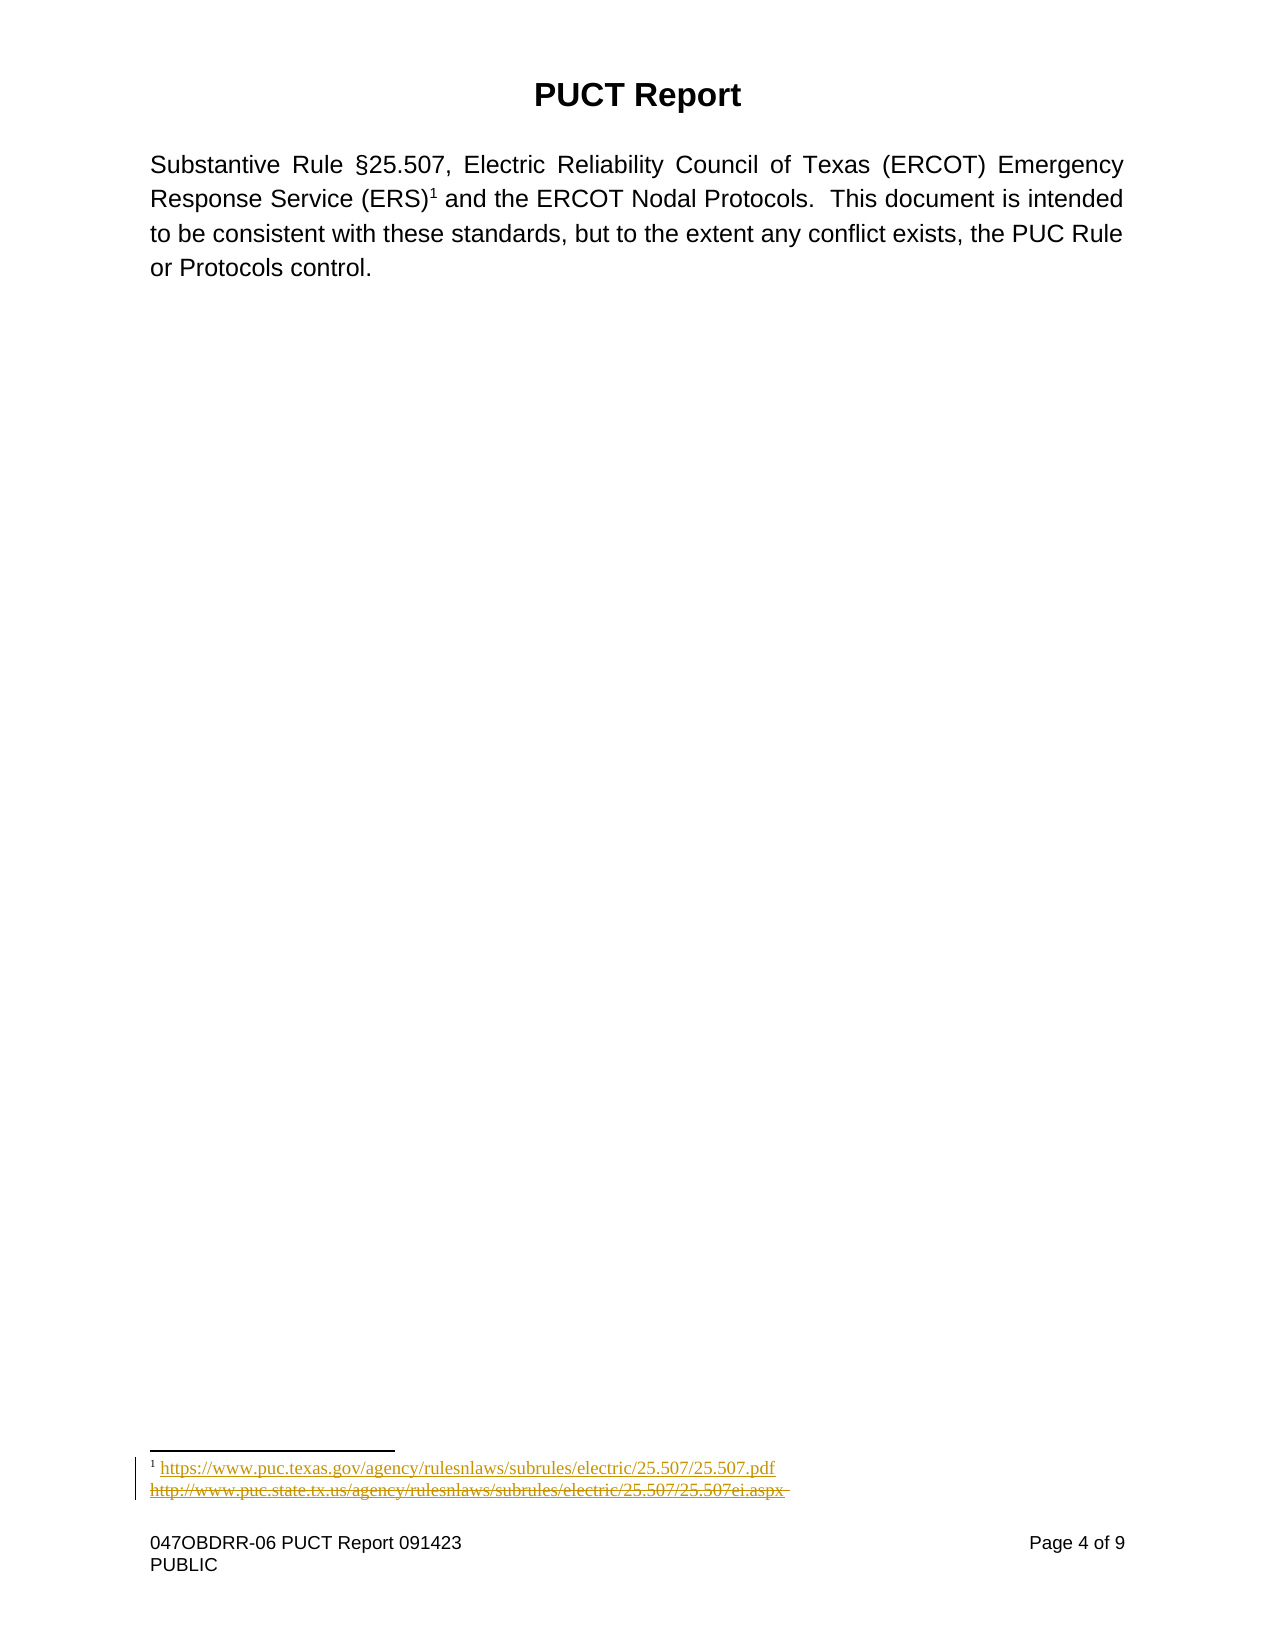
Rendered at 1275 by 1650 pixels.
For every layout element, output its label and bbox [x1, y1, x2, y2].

text [150, 150, 1125, 282]
